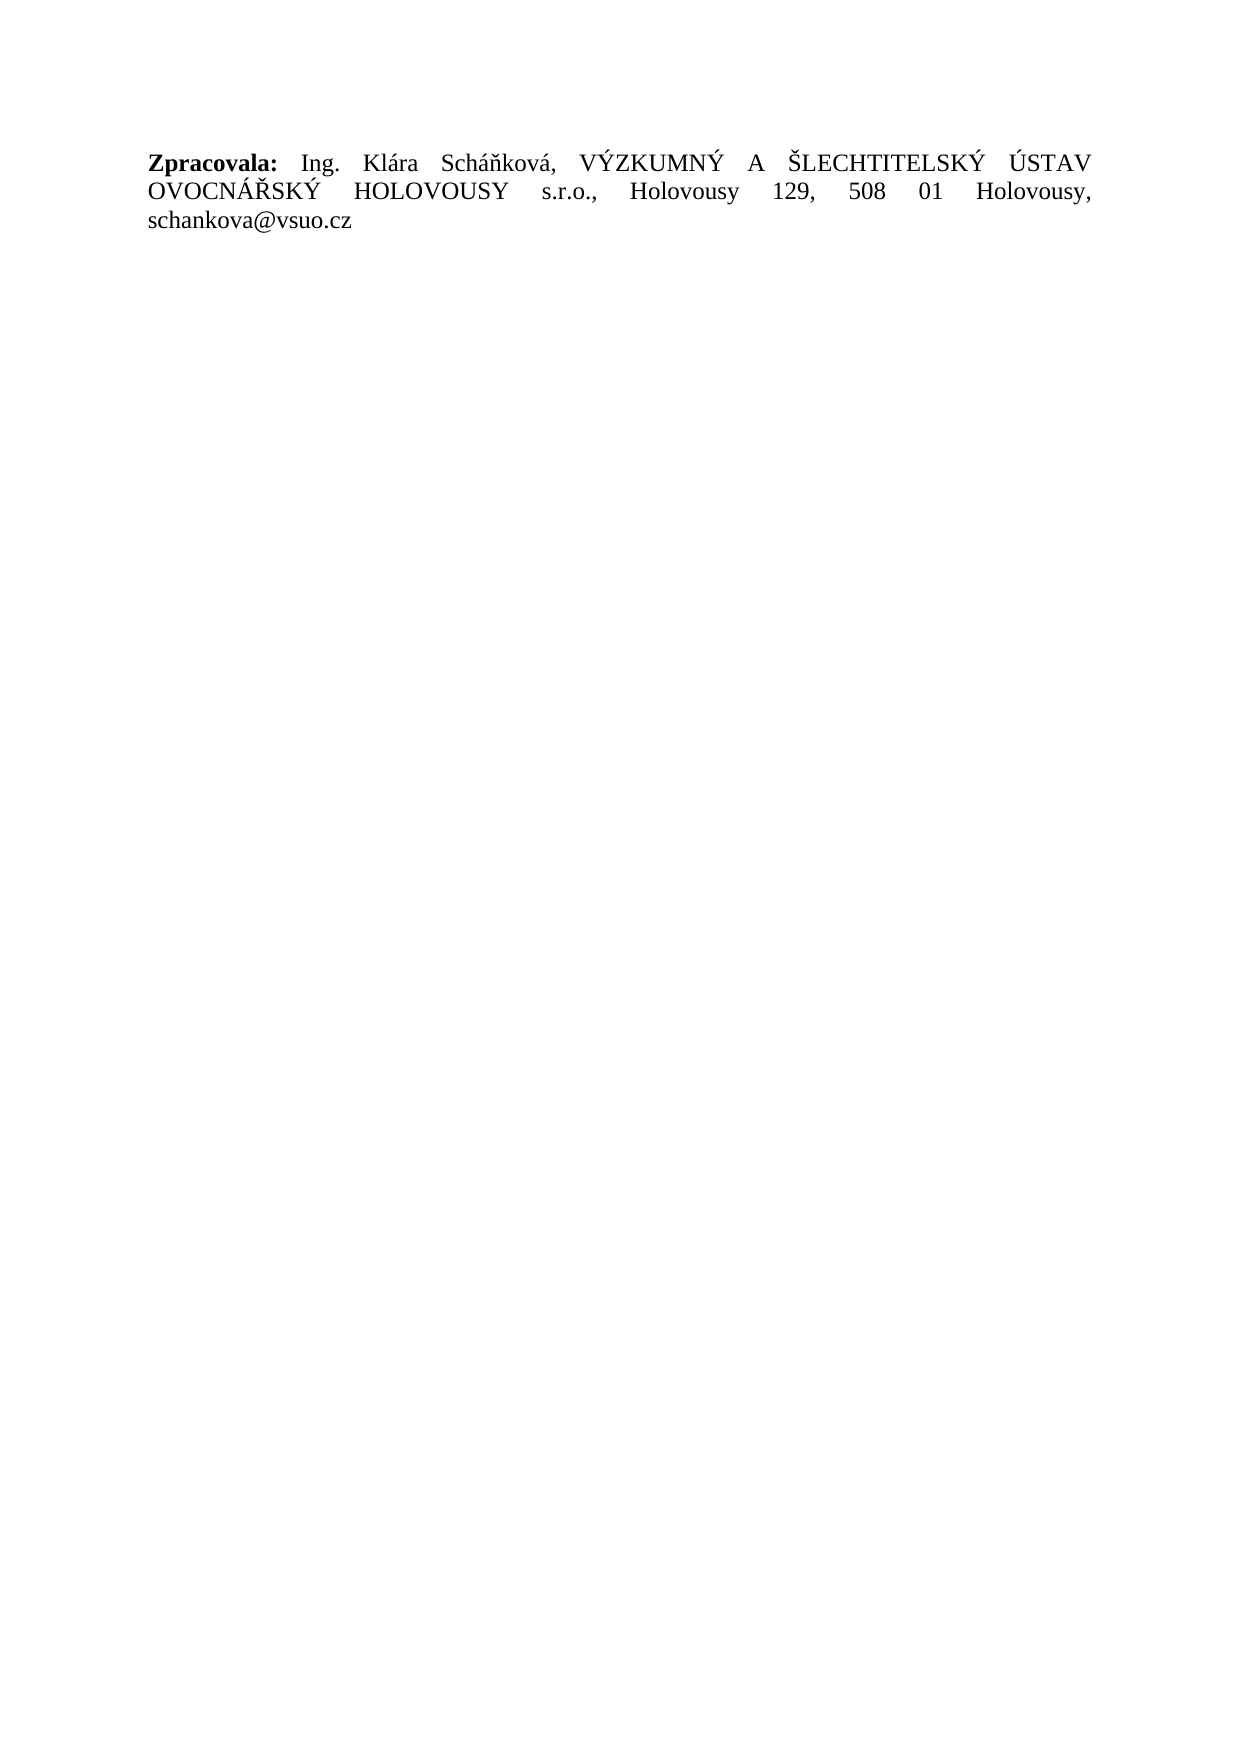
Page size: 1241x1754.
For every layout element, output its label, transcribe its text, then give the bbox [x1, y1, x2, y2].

text Zpracovala: Ing. Klára Scháňková, VÝZKUMNÝ A ŠLECHTITELSKÝ ÚSTAV OVOCNÁŘSKÝ HOLOVOUSY s.r.o., Holovousy 129, 508 01 Holovousy, schankova@vsuo.cz [148, 148, 1093, 234]
